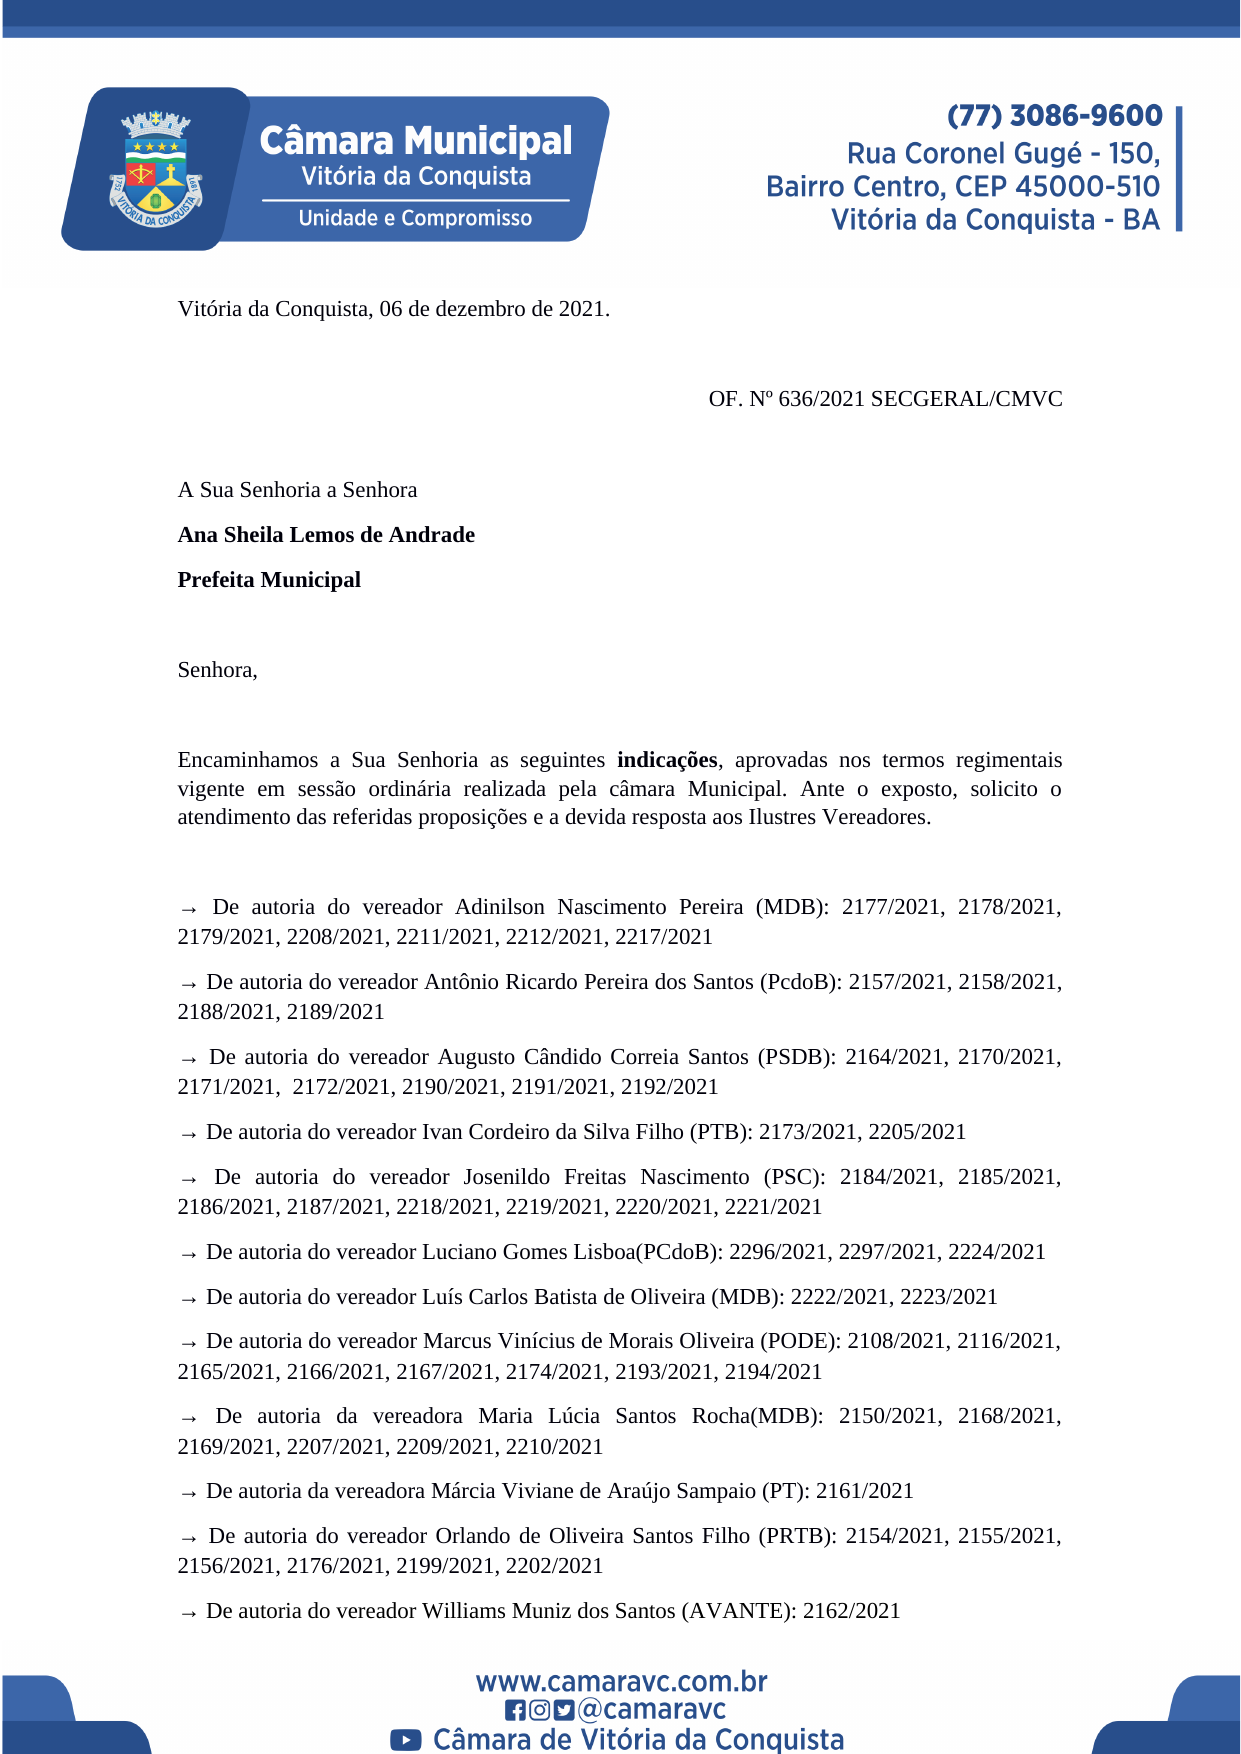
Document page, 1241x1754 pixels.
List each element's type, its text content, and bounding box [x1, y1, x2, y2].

text Senhora, [177, 656, 1063, 682]
text → De autoria do vereador Luís Carlos Batista de Oliveira (MDB): 2222/2021, 2223/2021 [177, 1283, 1063, 1309]
text Encaminhamos a Sua Senhoria as seguintes indicações, aprovadas nos termos regimentais vigente em sessão ordinária realizada pela câmara Municipal. Ante o exposto, solicito o atendimento das referidas proposições e a devida resposta aos Ilustres Vereadores. [177, 746, 1063, 829]
text → De autoria do vereador Josenildo Freitas Nascimento (PSC): 2184/2021, 2185/2021, 2186/2021, 2187/2021, 2218/2021, 2219/2021, 2220/2021, 2221/2021 [177, 1163, 1063, 1219]
text Prefeita Municipal [177, 566, 1063, 592]
text → De autoria do vereador Williams Muniz dos Santos (AVANTE): 2162/2021 [177, 1597, 1063, 1624]
text OF. Nº 636/2021 SECGERAL/CMVC [177, 386, 1063, 412]
text → De autoria do vereador Augusto Cândido Correia Santos (PSDB): 2164/2021, 2170/2021, 2171/2021, 2172/2021, 2190/2021, 2191/2021, 2192/2021 [177, 1043, 1063, 1100]
text → De autoria do vereador Adinilson Nascimento Pereira (MDB): 2177/2021, 2178/2021, 2179/2021, 2208/2021, 2211/2021, 2212/2021, 2217/2021 [177, 893, 1063, 950]
text → De autoria do vereador Marcus Vinícius de Morais Oliveira (PODE): 2108/2021, 2116/2021, 2165/2021, 2166/2021, 2167/2021, 2174/2021, 2193/2021, 2194/2021 [177, 1327, 1063, 1384]
text → De autoria do vereador Orlando de Oliveira Santos Filho (PRTB): 2154/2021, 2155/2021, 2156/2021, 2176/2021, 2199/2021, 2202/2021 [177, 1522, 1063, 1579]
text → De autoria do vereador Antônio Ricardo Pereira dos Santos (PcdoB): 2157/2021, 2158/2021, 2188/2021, 2189/2021 [177, 968, 1063, 1025]
text → De autoria do vereador Luciano Gomes Lisboa(PCdoB): 2296/2021, 2297/2021, 2224/2021 [177, 1238, 1063, 1264]
text → De autoria da vereadora Márcia Viviane de Araújo Sampaio (PT): 2161/2021 [177, 1477, 1063, 1504]
text → De autoria da vereadora Maria Lúcia Santos Rocha(MDB): 2150/2021, 2168/2021, 2169/2021, 2207/2021, 2209/2021, 2210/2021 [177, 1402, 1063, 1459]
text A Sua Senhoria a Senhora [177, 476, 1063, 502]
text Ana Sheila Lemos de Andrade [177, 521, 1063, 547]
picture [2, 0, 1241, 288]
picture [2, 1640, 1241, 1754]
text Vitória da Conquista, 06 de dezembro de 2021. [177, 295, 1063, 322]
text → De autoria do vereador Ivan Cordeiro da Silva Filho (PTB): 2173/2021, 2205/2021 [177, 1118, 1063, 1144]
